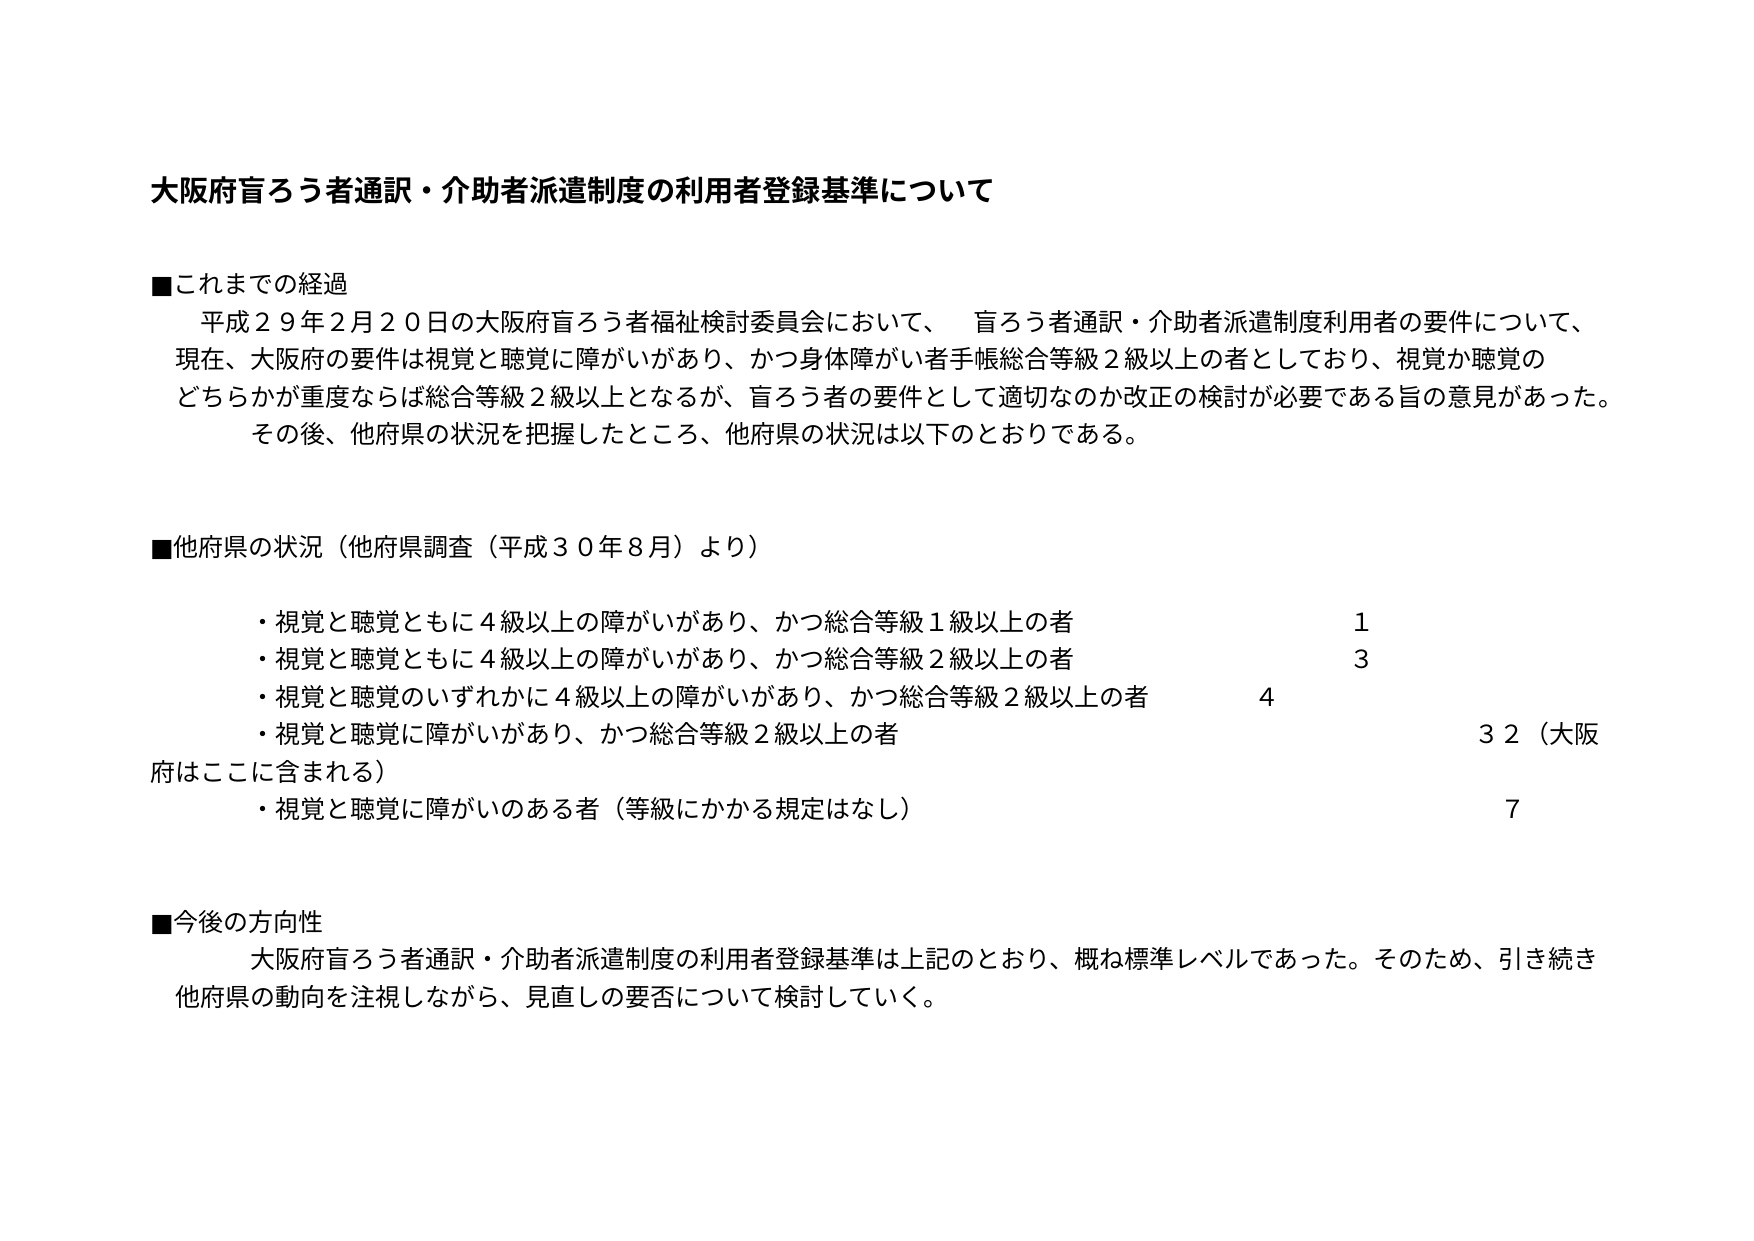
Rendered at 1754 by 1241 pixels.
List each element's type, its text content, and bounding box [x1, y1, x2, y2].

text 平成２９年２月２０日の大阪府盲ろう者福祉検討委員会において、 盲ろう者通訳・介助者派遣制度利用者の要件について、 [150, 301, 1604, 339]
text ■他府県の状況（他府県調査（平成３０年８月）より） [150, 526, 1604, 564]
text ・視覚と聴覚に障がいがあり、かつ総合等級２級以上の者 ３２（大阪府はここに含まれる） [150, 714, 1604, 789]
text 現在、大阪府の要件は視覚と聴覚に障がいがあり、かつ身体障がい者手帳総合等級２級以上の者としており、視覚か聴覚の [150, 339, 1604, 376]
text ・視覚と聴覚ともに４級以上の障がいがあり、かつ総合等級１級以上の者 １ [150, 601, 1604, 639]
text 大阪府盲ろう者通訳・介助者派遣制度の利用者登録基準は上記のとおり、概ね標準レベルであった。そのため、引き続き他府県の動向を注視しながら、見直しの要否について検討していく。 [150, 939, 1604, 1014]
text 大阪府盲ろう者通訳・介助者派遣制度の利用者登録基準について [150, 151, 1604, 226]
text ■これまでの経過 [150, 264, 1604, 301]
text その後、他府県の状況を把握したところ、他府県の状況は以下のとおりである。 [150, 414, 1604, 451]
text ■今後の方向性 [150, 901, 1604, 939]
text ・視覚と聴覚に障がいのある者（等級にかかる規定はなし） ７ [150, 789, 1604, 826]
text ・視覚と聴覚のいずれかに４級以上の障がいがあり、かつ総合等級２級以上の者 ４ [150, 676, 1604, 714]
text どちらかが重度ならば総合等級２級以上となるが、盲ろう者の要件として適切なのか改正の検討が必要である旨の意見があった。 [150, 376, 1604, 414]
text ・視覚と聴覚ともに４級以上の障がいがあり、かつ総合等級２級以上の者 ３ [150, 639, 1604, 676]
